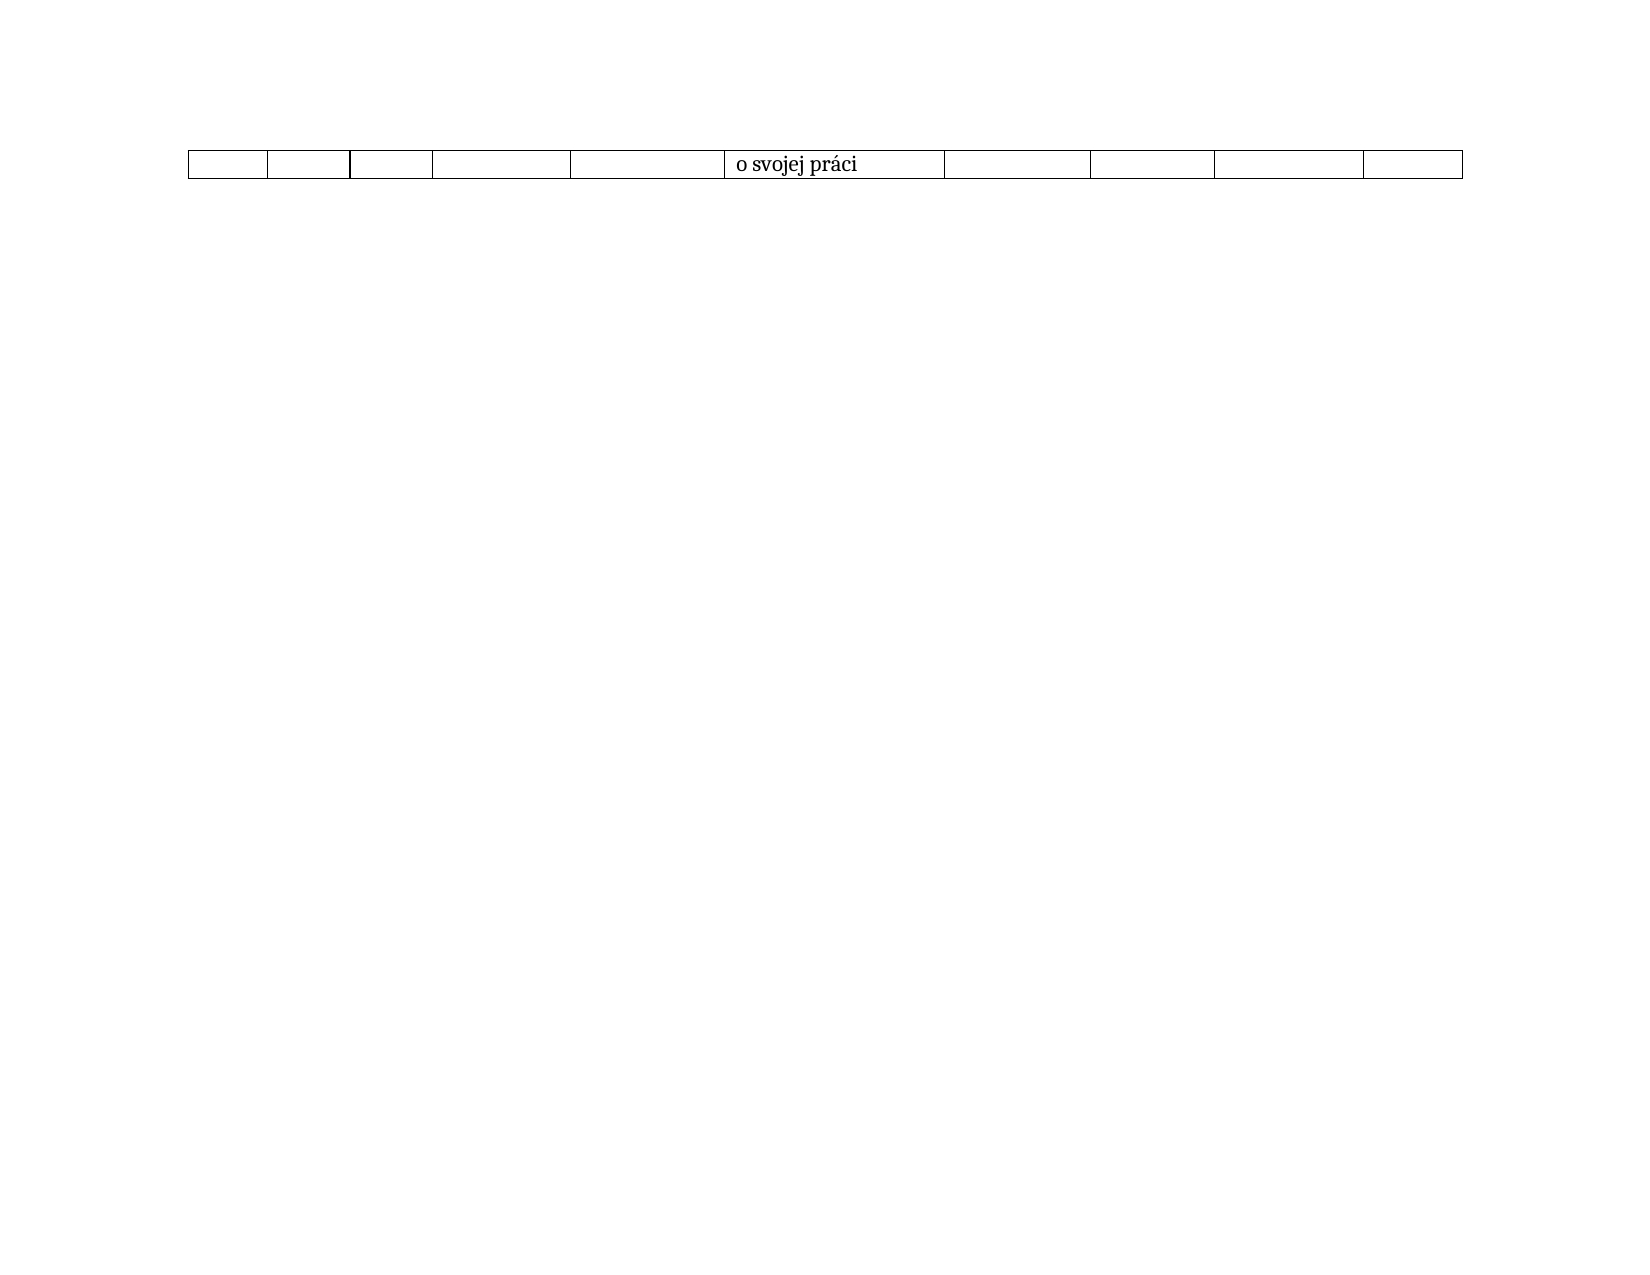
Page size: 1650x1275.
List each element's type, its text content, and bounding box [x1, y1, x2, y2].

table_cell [433, 151, 570, 177]
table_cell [725, 151, 944, 177]
table_cell 66 [351, 151, 432, 177]
table_cell [1364, 151, 1462, 177]
table_cell [189, 151, 267, 177]
table_cell [268, 151, 349, 177]
table_cell [571, 151, 724, 177]
table_cell [1215, 151, 1363, 177]
table_cell [945, 151, 1090, 177]
table_cell [1091, 151, 1214, 177]
